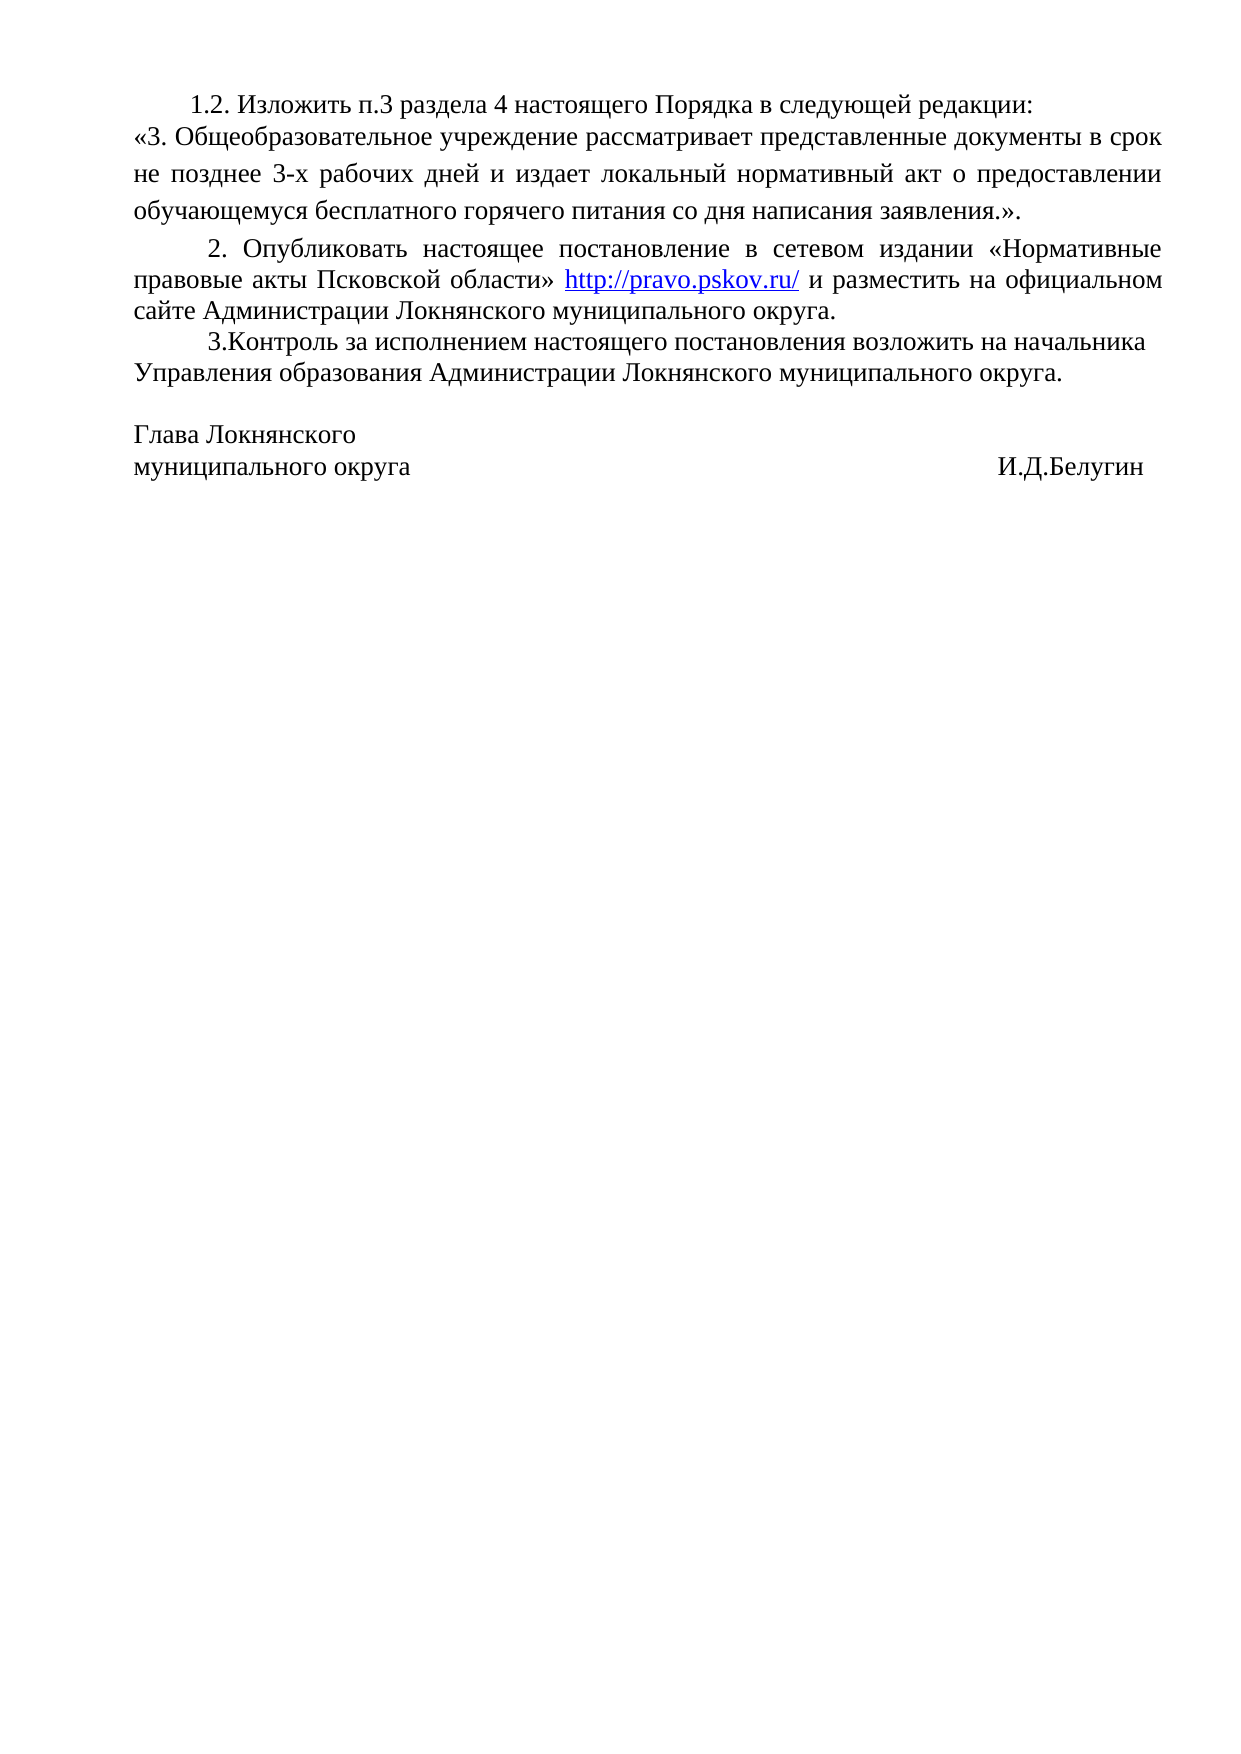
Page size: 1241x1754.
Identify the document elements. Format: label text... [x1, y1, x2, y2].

text Глава Локнянского [133, 418, 1163, 450]
text 2. Опубликовать настоящее постановление в сетевом издании «Нормативные правовые акты Псковской области» http://pravo.pskov.ru/ и разместить на официальном сайте Администрации Локнянского муниципального округа. [133, 232, 1163, 325]
text 3.Контроль за исполнением настоящего постановления возложить на начальника Управления образования Администрации Локнянского муниципального округа. [133, 325, 1163, 387]
text «3. Общеобразовательное учреждение рассматривает представленные документы в срок не позднее 3-х рабочих дней и издает локальный нормативный акт о предоставлении обучающемуся бесплатного горячего питания со дня написания заявления.». [133, 120, 1163, 226]
text муниципального округа И.Д.Белугин [133, 450, 1163, 481]
text 1.2. Изложить п.3 раздела 4 настоящего Порядка в следующей редакции: [133, 89, 1163, 120]
